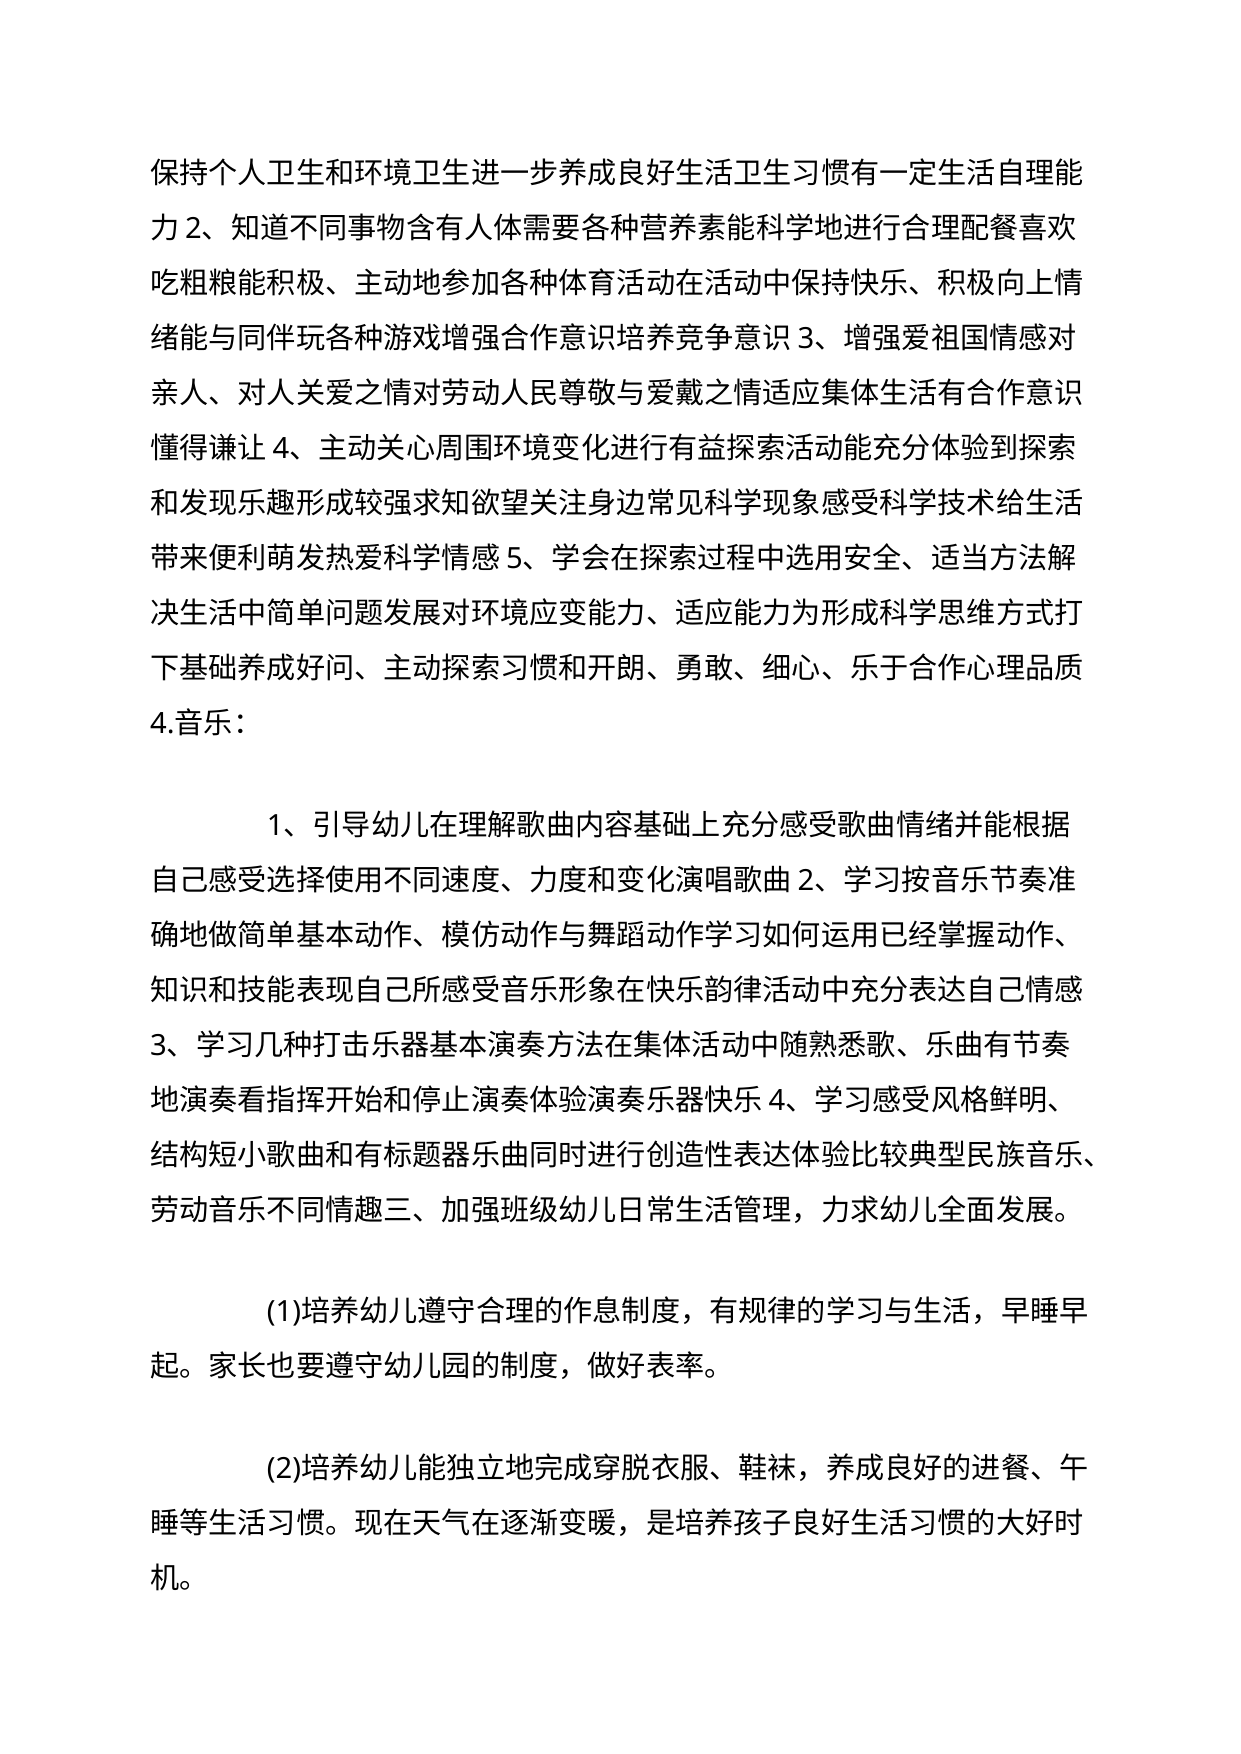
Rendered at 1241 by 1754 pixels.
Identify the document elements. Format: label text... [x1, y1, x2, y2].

text 1、引导幼儿在理解歌曲内容基础上充分感受歌曲情绪并能根据自己感受选择使用不同速度、力度和变化演唱歌曲2、学习按音乐节奏准确地做简单基本动作、模仿动作与舞蹈动作学习如何运用已经掌握动作、知识和技能表现自己所感受音乐形象在快乐韵律活动中充分表达自己情感3、学习几种打击乐器基本演奏方法在集体活动中随熟悉歌、乐曲有节奏地演奏看指挥开始和停止演奏体验演奏乐器快乐4、学习感受风格鲜明、结构短小歌曲和有标题器乐曲同时进行创造性表达体验比较典型民族音乐、劳动音乐不同情趣三、加强班级幼儿日常生活管理，力求幼儿全面发展。 [150, 801, 1090, 1228]
text (2)培养幼儿能独立地完成穿脱衣服、鞋袜，养成良好的进餐、午睡等生活习惯。现在天气在逐渐变暖，是培养孩子良好生活习惯的大好时机。 [150, 1444, 1090, 1597]
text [150, 150, 1090, 742]
text (1)培养幼儿遵守合理的作息制度，有规律的学习与生活，早睡早起。家长也要遵守幼儿园的制度，做好表率。 [150, 1288, 1090, 1385]
